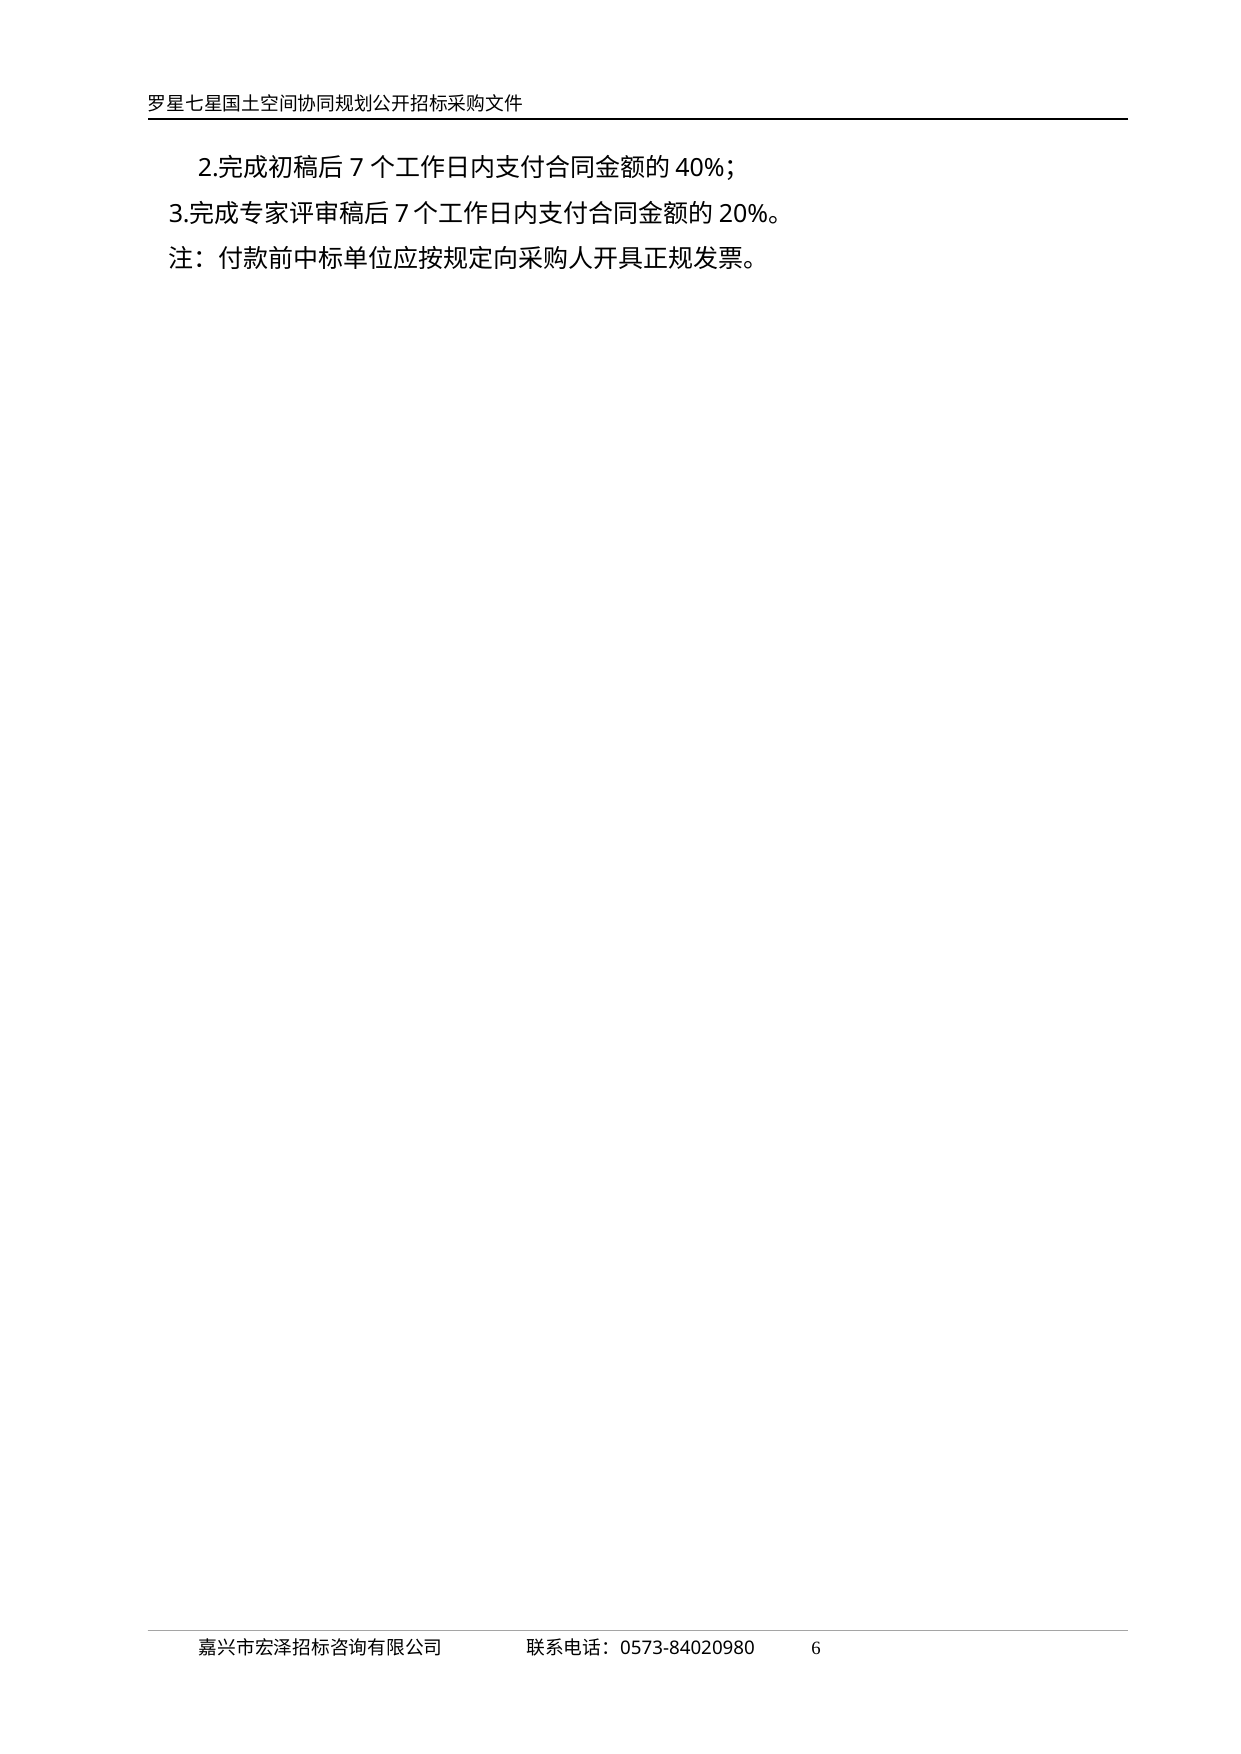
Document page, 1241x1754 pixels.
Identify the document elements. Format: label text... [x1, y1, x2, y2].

text 2.完成初稿后 7 个工作日内支付合同金额的40%； [148, 148, 1128, 184]
text 3.完成专家评审稿后7个工作日内支付合同金额的20%。 [148, 193, 1128, 229]
text 注：付款前中标单位应按规定向采购人开具正规发票。 [148, 238, 1128, 274]
